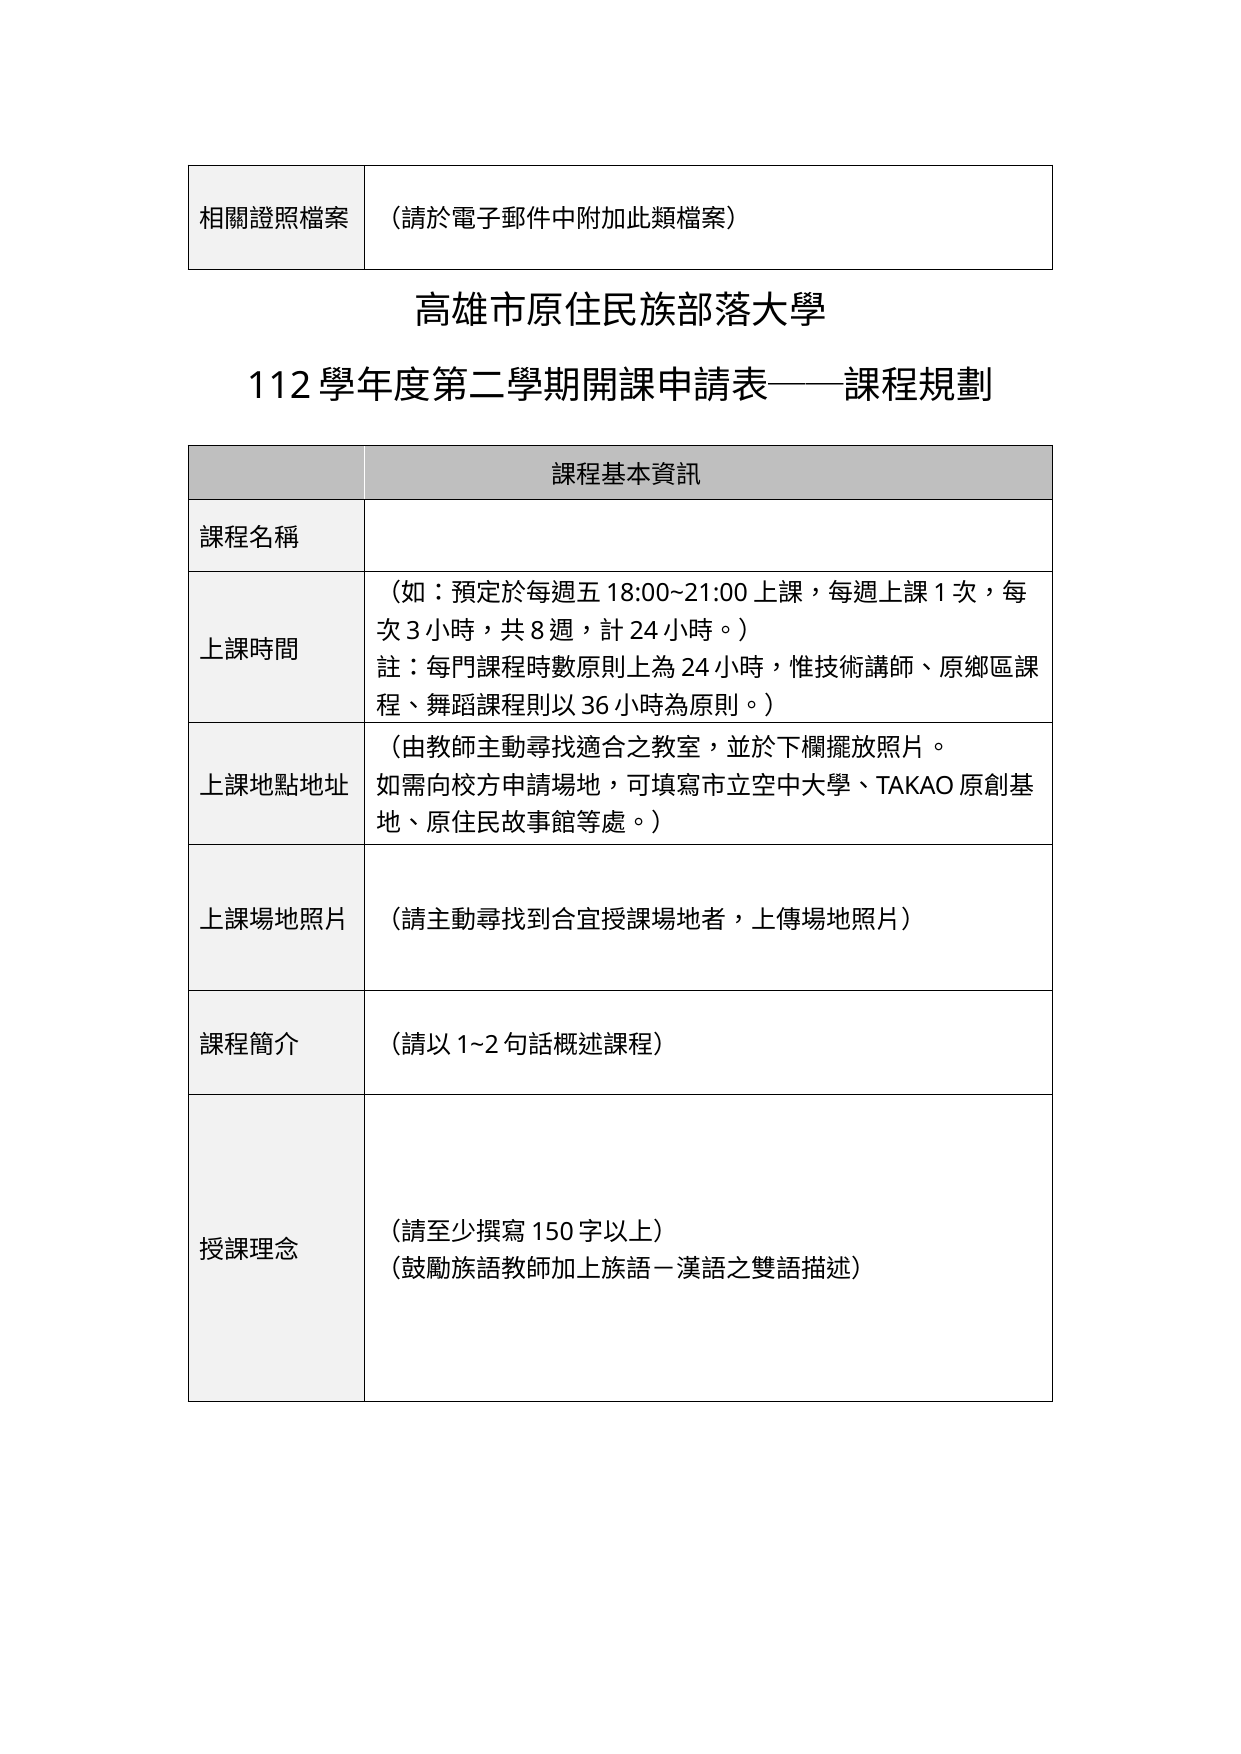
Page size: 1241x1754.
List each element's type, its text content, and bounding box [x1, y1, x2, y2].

table_cell （請於電子郵件中附加此類檔案） [365, 166, 1052, 269]
table_header [189, 446, 364, 499]
table_cell 上課地點地址 [189, 723, 364, 844]
table_cell （如：預定於每週五18:00~21:00上課，每週上課1次，每次3小時，共8週，計24小時。） 註：每門課程時數原則上為24小時，惟技術講師、原鄉區課程、舞蹈課程則以36小時為原則。） [365, 572, 1052, 722]
table_cell 授課理念 [189, 1095, 364, 1401]
table_cell 課程簡介 [189, 991, 364, 1094]
table_cell 上課場地照片 [189, 845, 364, 990]
table_cell 相關證照檔案 [189, 166, 364, 269]
table_cell （請以1~2句話概述課程） [365, 991, 1052, 1094]
text 112學年度第二學期開課申請表──課程規劃 [187, 345, 1053, 420]
table_cell （請至少撰寫150字以上） （鼓勵族語教師加上族語－漢語之雙語描述） [365, 1095, 1052, 1401]
text 高雄市原住民族部落大學 [187, 270, 1053, 345]
table_cell 上課時間 [189, 572, 364, 722]
table_cell （請主動尋找到合宜授課場地者，上傳場地照片） [365, 845, 1052, 990]
table_cell （由教師主動尋找適合之教室，並於下欄擺放照片。 如需向校方申請場地，可填寫市立空中大學、TAKAO原創基地、原住民故事館等處。） [365, 723, 1052, 844]
table_cell 課程名稱 [189, 500, 364, 571]
table_header 課程基本資訊 [365, 446, 1052, 499]
table_cell [365, 500, 1052, 571]
